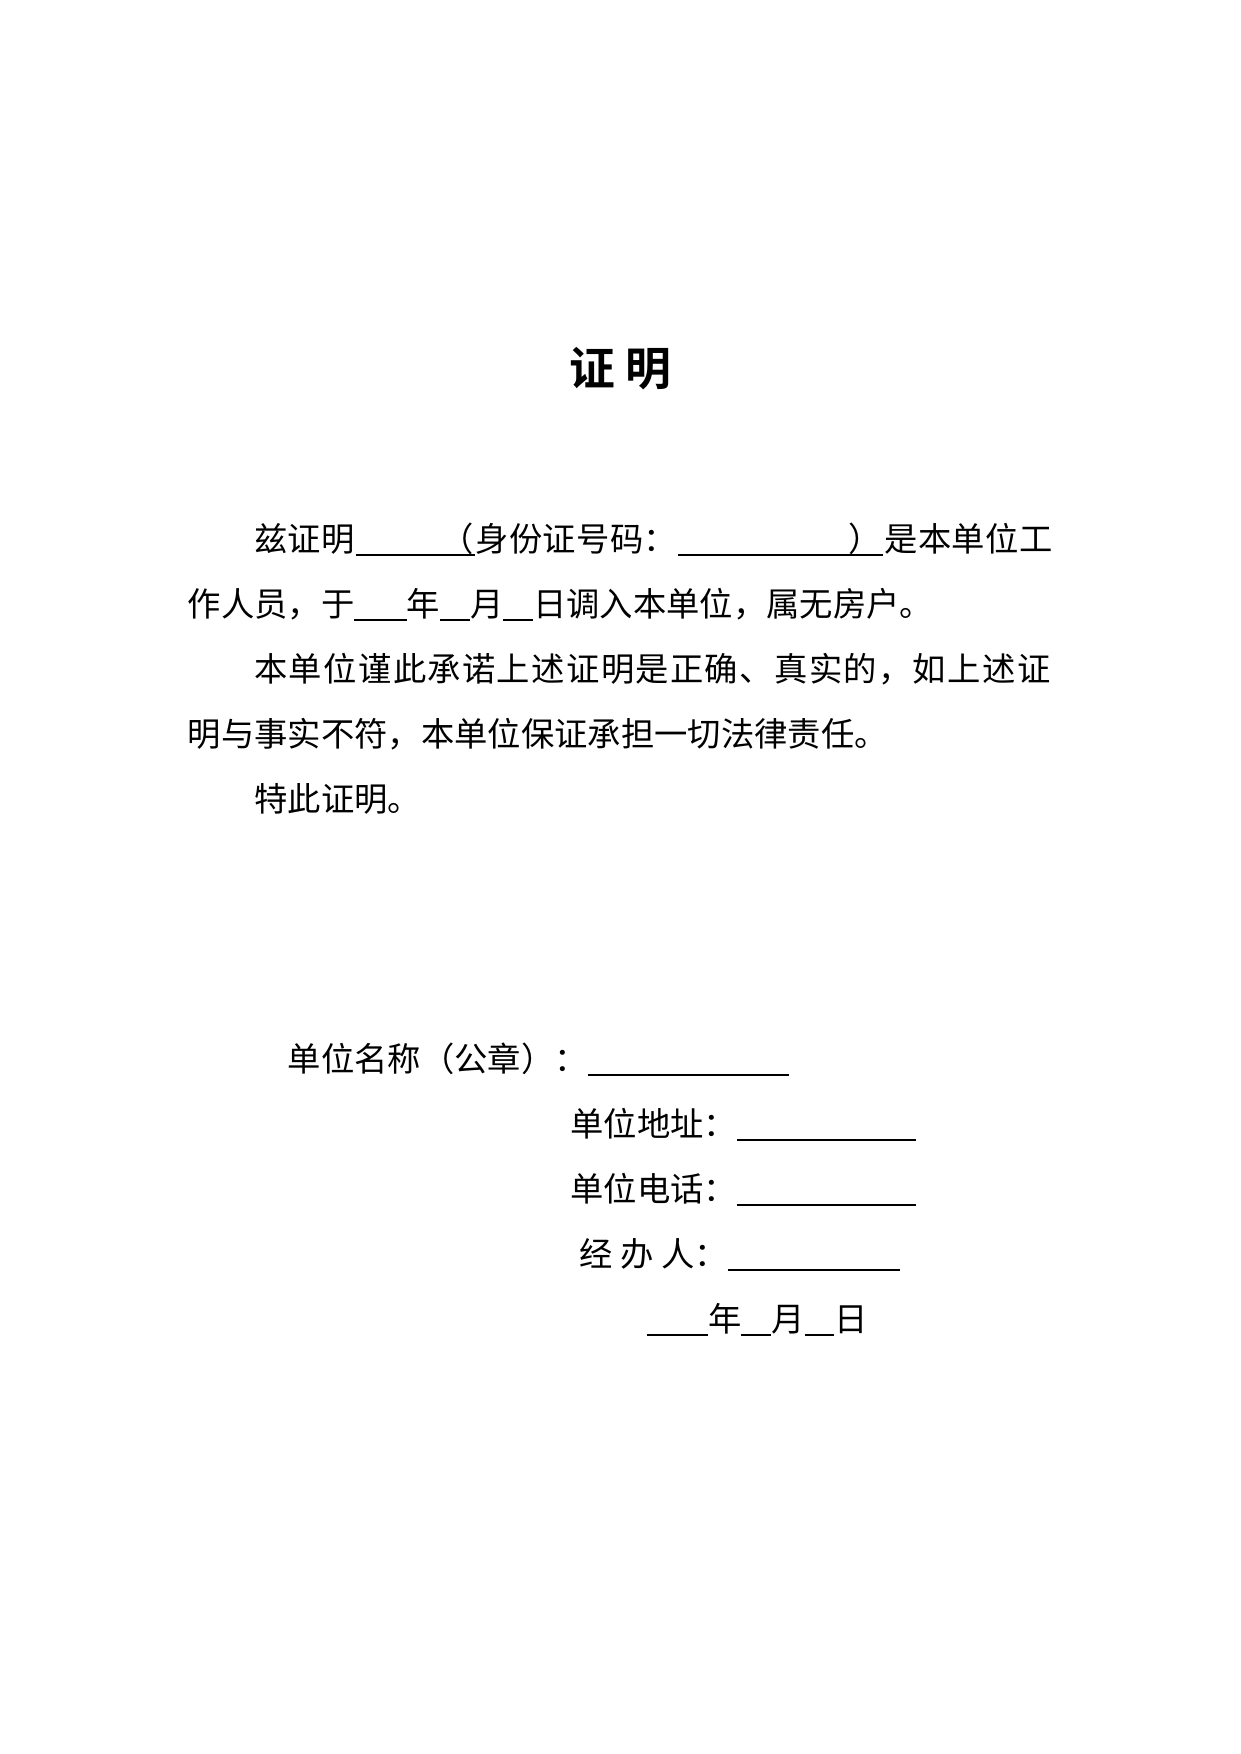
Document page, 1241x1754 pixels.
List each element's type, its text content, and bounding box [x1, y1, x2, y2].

text 经 办 人： [187, 1219, 1053, 1284]
text 年 月 日 [187, 1284, 1053, 1349]
text 单位电话： [187, 1154, 1053, 1219]
text 兹证明 （身份证号码： ）是本单位工作人员，于 年 月 日调入本单位，属无房户。 [187, 504, 1053, 634]
text 单位名称（公章）： [187, 1024, 1053, 1089]
text 特此证明。 [187, 764, 1053, 829]
text 本单位谨此承诺上述证明是正确、真实的，如上述证明与事实不符，本单位保证承担一切法律责任。 [187, 634, 1053, 764]
text 证 明 [187, 317, 1053, 414]
text 单位地址： [187, 1089, 1053, 1154]
